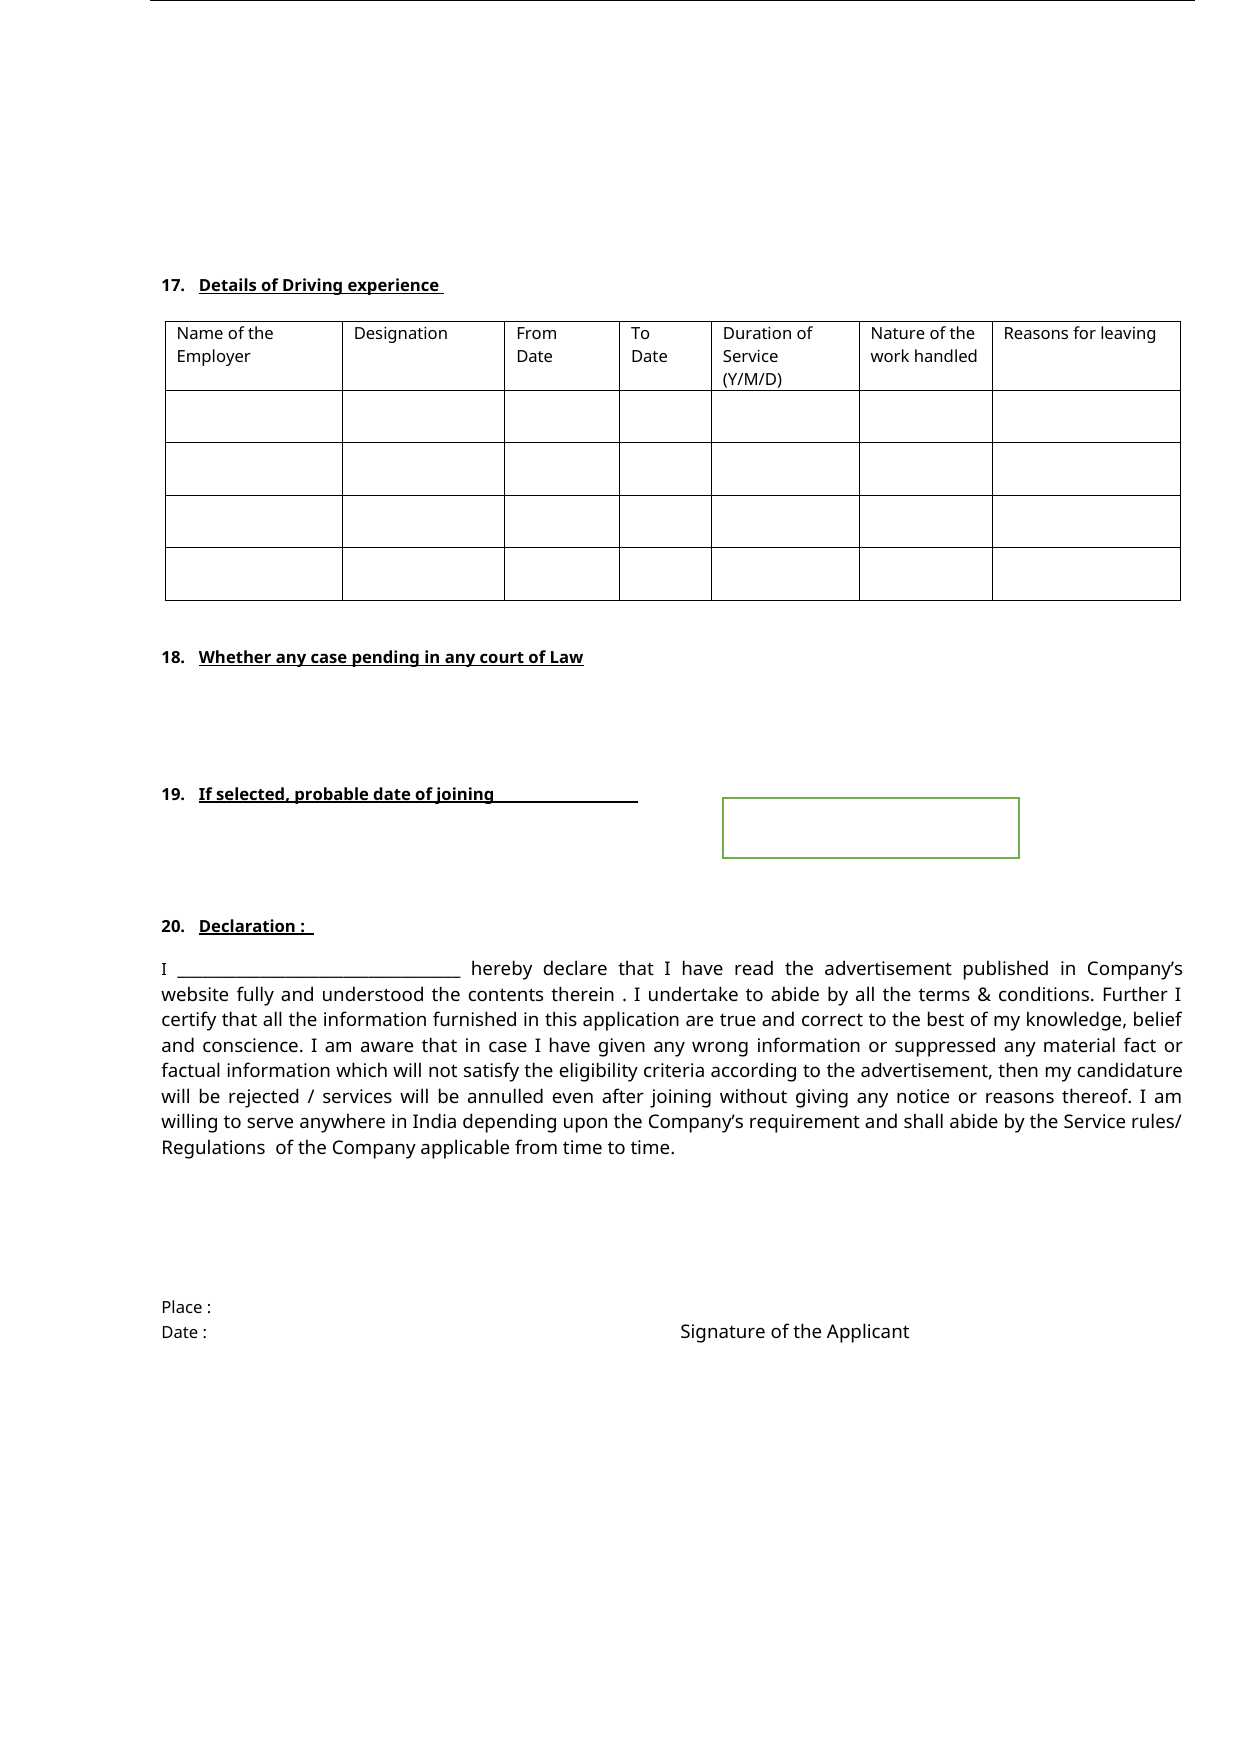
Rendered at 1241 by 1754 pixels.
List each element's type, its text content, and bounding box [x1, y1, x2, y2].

table_cell Details of Driving experience [150, 1, 1195, 601]
table_cell Whether any case pending in any court of Law If selected, probable date of joining Declaration : I __________________________________ hereby declare that I have read the advertisement published in Company’s website fully and understood the contents therein . I undertake to abide by all the terms & conditions. Further I certify that all the information furnished in this application are true and correct to the best of my knowledge, belief and conscience. I am aware that in case I have given any wrong information or suppressed any material fact or factual information which will not satisfy the eligibility criteria according to the advertisement, then my candidature will be rejected / services will be annulled even after joining without giving any notice or reasons thereof. I am willing to serve anywhere in India depending upon the Company’s requirement and shall abide by the Service rules/ Regulations of the Company applicable from time to time. Place : Date : Signature of the Applicant [150, 601, 1195, 1344]
